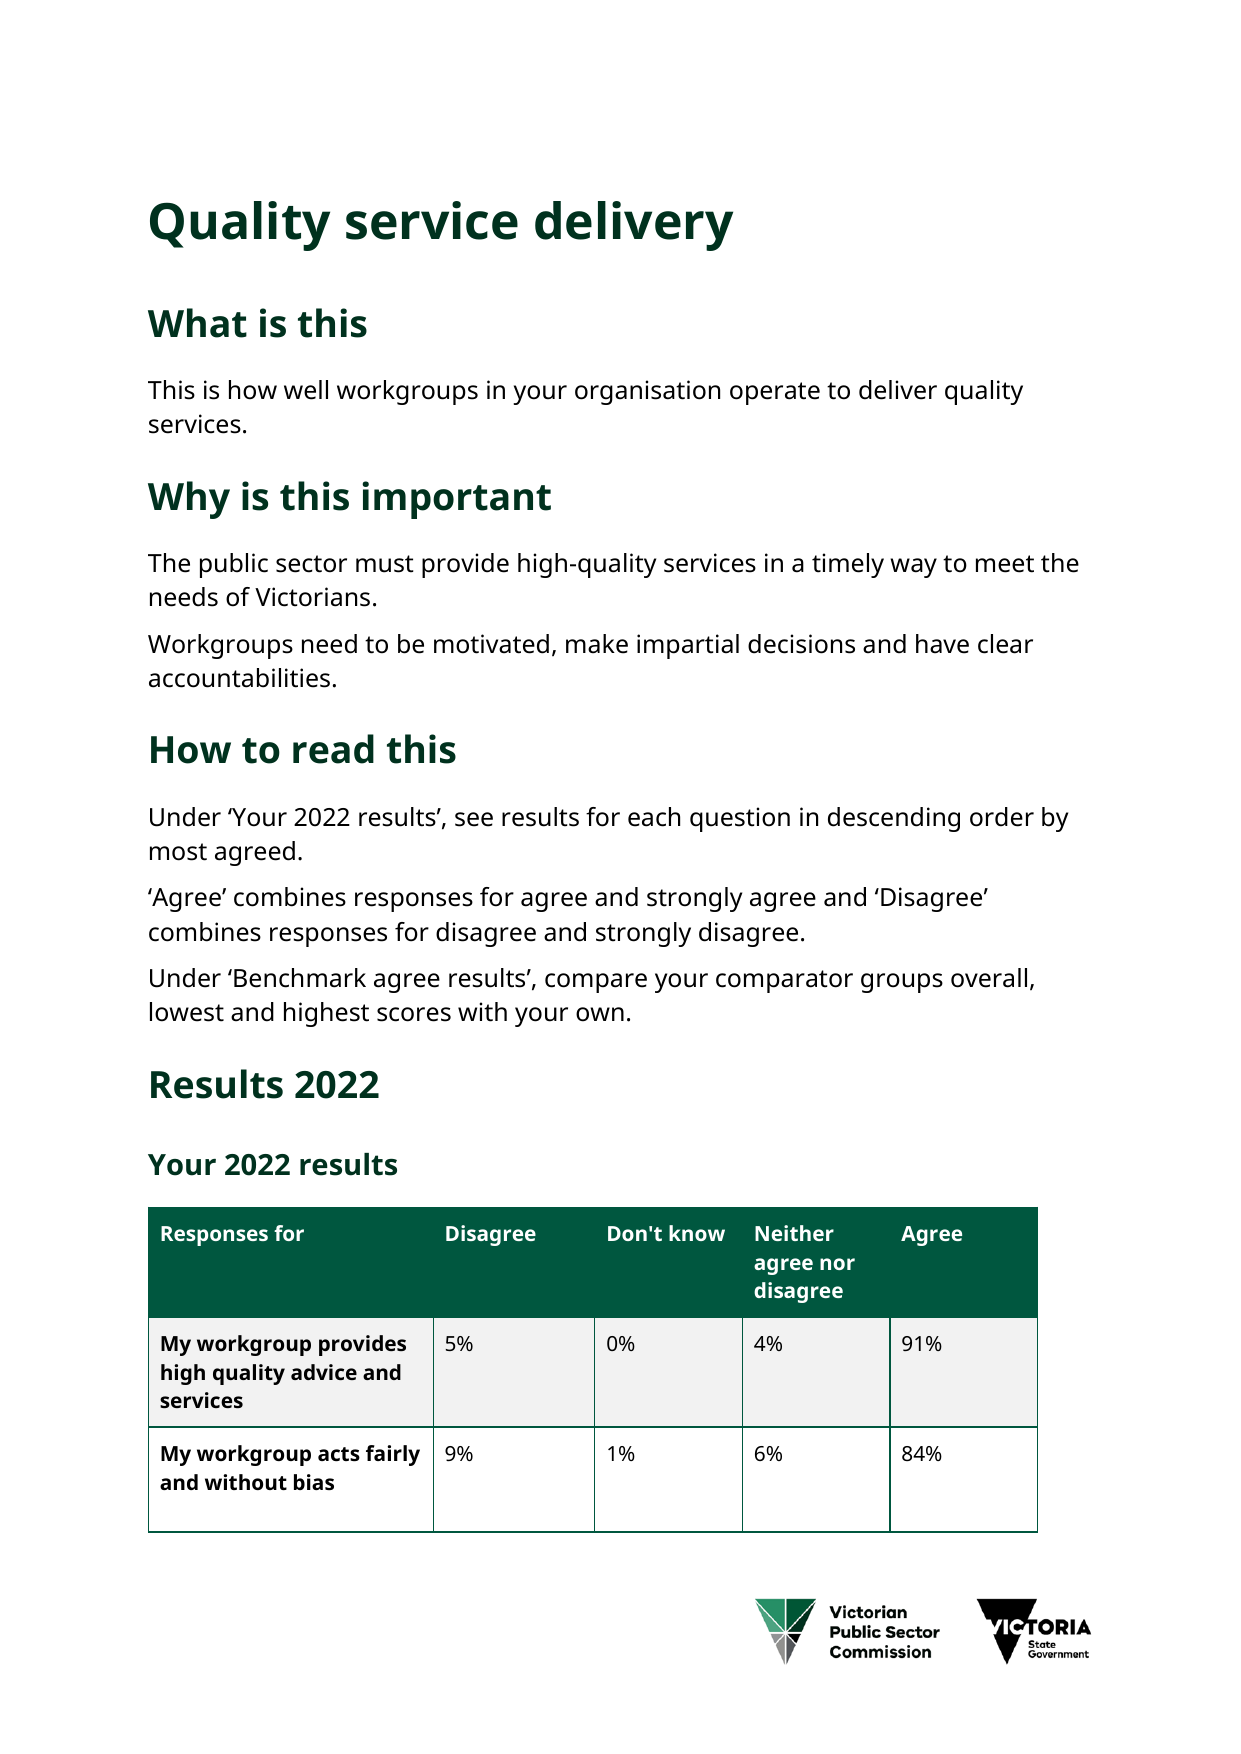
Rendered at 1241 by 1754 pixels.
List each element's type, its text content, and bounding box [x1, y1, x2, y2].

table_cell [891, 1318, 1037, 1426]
text ‘Agree’ combines responses for agree and strongly agree and ‘Disagree’ combines responses for disagree and strongly disagree. [148, 880, 1092, 948]
text The public sector must provide high-quality services in a timely way to meet the needs of Victorians. [148, 546, 1092, 614]
text Under ‘Benchmark agree results’, compare your comparator groups overall, lowest and highest scores with your own. [148, 961, 1092, 1029]
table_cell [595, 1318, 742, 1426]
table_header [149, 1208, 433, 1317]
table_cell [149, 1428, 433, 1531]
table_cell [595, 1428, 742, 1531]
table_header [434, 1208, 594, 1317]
text This is how well workgroups in your organisation operate to deliver quality services. [148, 373, 1092, 441]
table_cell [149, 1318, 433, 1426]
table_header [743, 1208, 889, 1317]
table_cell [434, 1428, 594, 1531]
subtitle How to read this [148, 724, 1092, 775]
subtitle Why is this important [148, 470, 1092, 521]
subtitle Your 2022 results [148, 1144, 1092, 1184]
text Under ‘Your 2022 results’, see results for each question in descending order by most agreed. [148, 799, 1092, 868]
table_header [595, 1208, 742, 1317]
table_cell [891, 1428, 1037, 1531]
text Workgroups need to be motivated, make impartial decisions and have clear accountabilities. [148, 626, 1092, 694]
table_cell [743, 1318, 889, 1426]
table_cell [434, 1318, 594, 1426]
subtitle What is this [148, 297, 1092, 348]
subtitle Quality service delivery [148, 186, 1092, 254]
subtitle Results 2022 [148, 1058, 1092, 1109]
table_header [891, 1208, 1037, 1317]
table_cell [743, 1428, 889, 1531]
picture [754, 1598, 1093, 1666]
